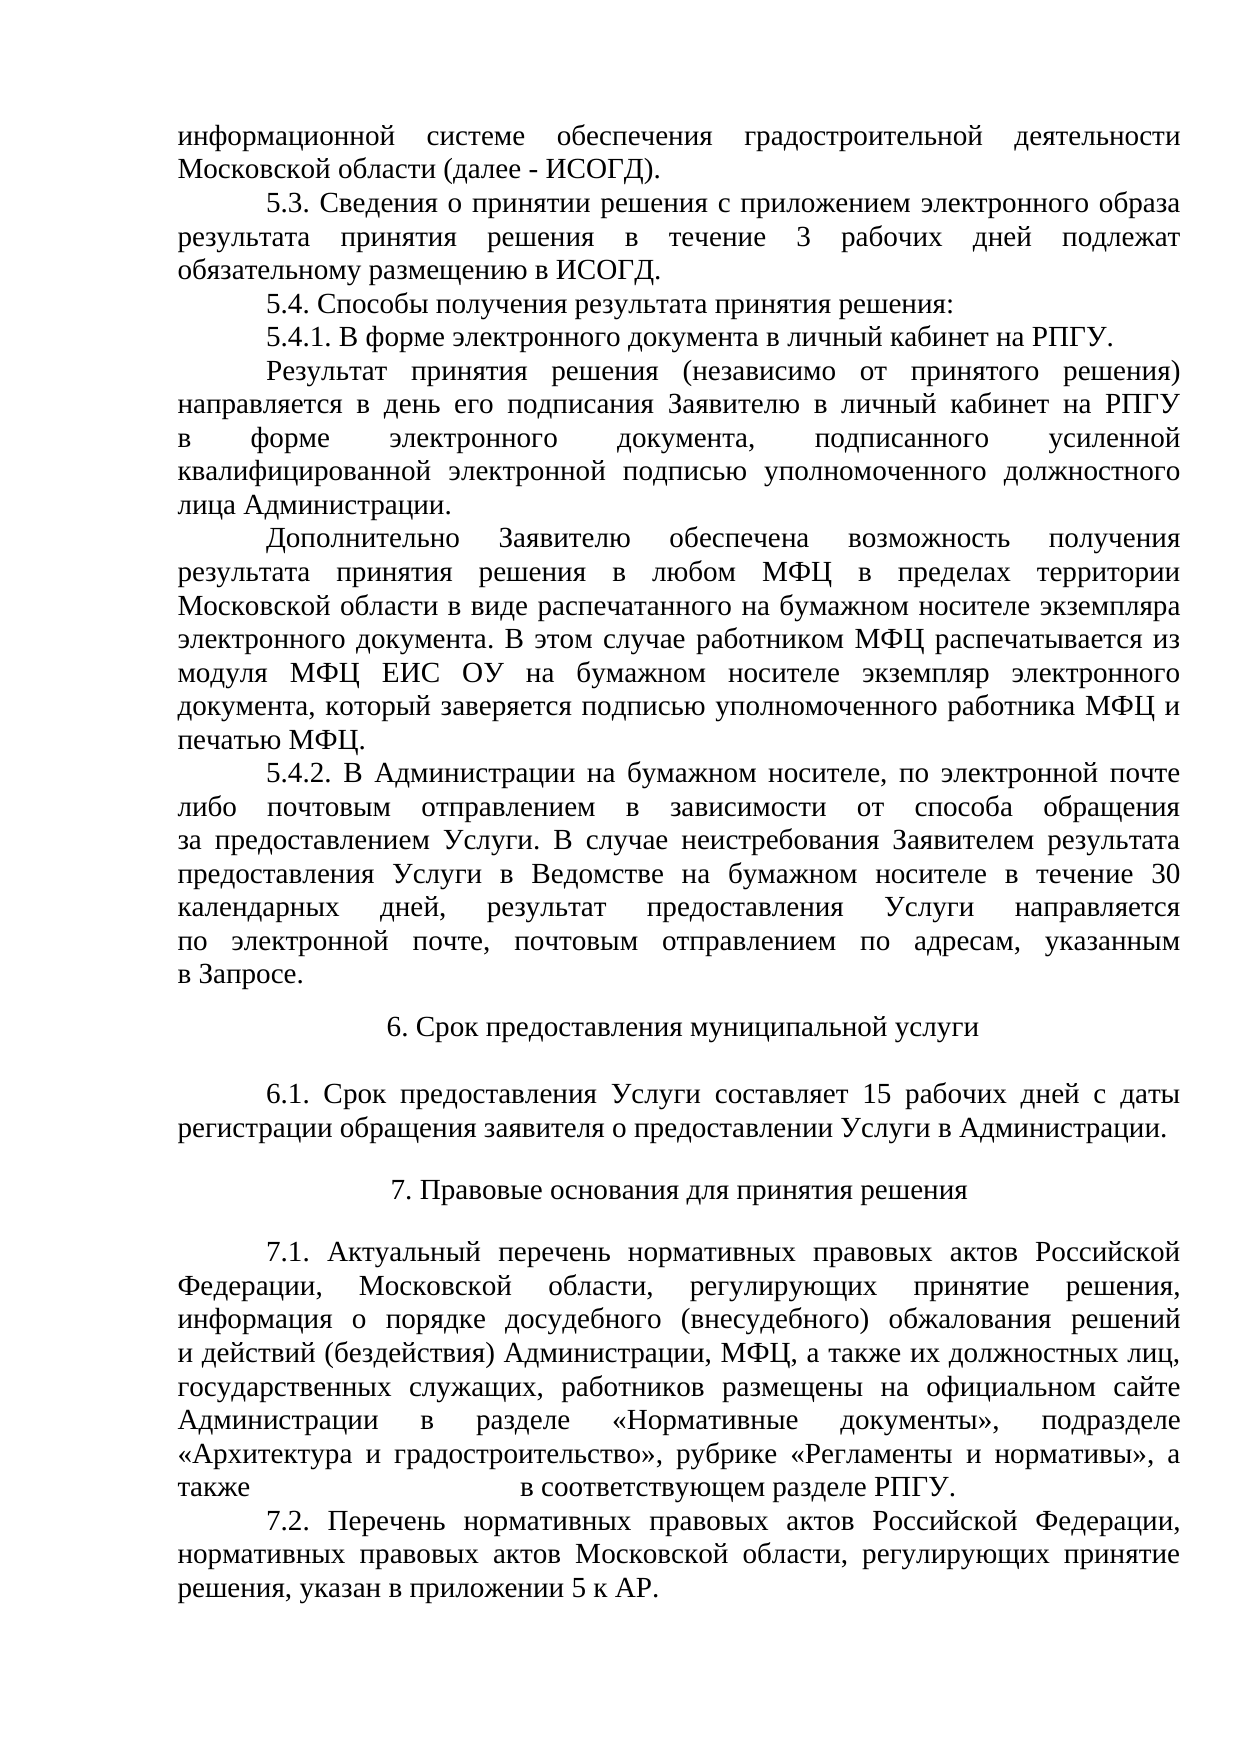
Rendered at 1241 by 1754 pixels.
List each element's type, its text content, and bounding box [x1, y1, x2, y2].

title 7. Правовые основания для принятия решения [177, 1172, 1181, 1206]
text 7.1. Актуальный перечень нормативных правовых актов Российской Федерации, Московской области, регулирующих принятие решения, информация о порядке досудебного (внесудебного) обжалования решений и действий (бездействия) Администрации, МФЦ, а также их должностных лиц, государственных служащих, работников размещены на официальном сайте Администрации в разделе «Нормативные документы», подразделе «Архитектура и градостроительство», рубрике «Регламенты и нормативы», а также в соответствующем разделе РПГУ. [177, 1234, 1181, 1503]
text 5.4.1. В форме электронного документа в личный кабинет на РПГУ. [177, 319, 1181, 353]
text Результат принятия решения (независимо от принятого решения) направляется в день его подписания Заявителю в личный кабинет на РПГУ в форме электронного документа, подписанного усиленной квалифицированной электронной подписью уполномоченного должностного лица Администрации. [177, 353, 1181, 521]
text 5.3. Сведения о принятии решения с приложением электронного образа результата принятия решения в течение 3 рабочих дней подлежат обязательному размещению в ИСОГД. [177, 185, 1181, 286]
text 6.1. Срок предоставления Услуги составляет 15 рабочих дней с даты регистрации обращения заявителя о предоставлении Услуги в Администрации. [177, 1076, 1181, 1143]
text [177, 118, 1181, 185]
text 6. Срок предоставления муниципальной услуги [177, 1009, 1181, 1043]
text 5.4. Способы получения результата принятия решения: [177, 286, 1181, 319]
text 7.2. Перечень нормативных правовых актов Российской Федерации, нормативных правовых актов Московской области, регулирующих принятие решения, указан в приложении 5 к АР. [177, 1503, 1181, 1603]
text 5.4.2. В Администрации на бумажном носителе, по электронной почте либо почтовым отправлением в зависимости от способа обращения за предоставлением Услуги. В случае неистребования Заявителем результата предоставления Услуги в Ведомстве на бумажном носителе в течение 30 календарных дней, результат предоставления Услуги направляется по электронной почте, почтовым отправлением по адресам, указанным в Запросе. [177, 755, 1181, 990]
text Дополнительно Заявителю обеспечена возможность получения результата принятия решения в любом МФЦ в пределах территории Московской области в виде распечатанного на бумажном носителе экземпляра электронного документа. В этом случае работником МФЦ распечатывается из модуля МФЦ ЕИС ОУ на бумажном носителе экземпляр электронного документа, который заверяется подписью уполномоченного работника МФЦ и печатью МФЦ. [177, 521, 1181, 755]
